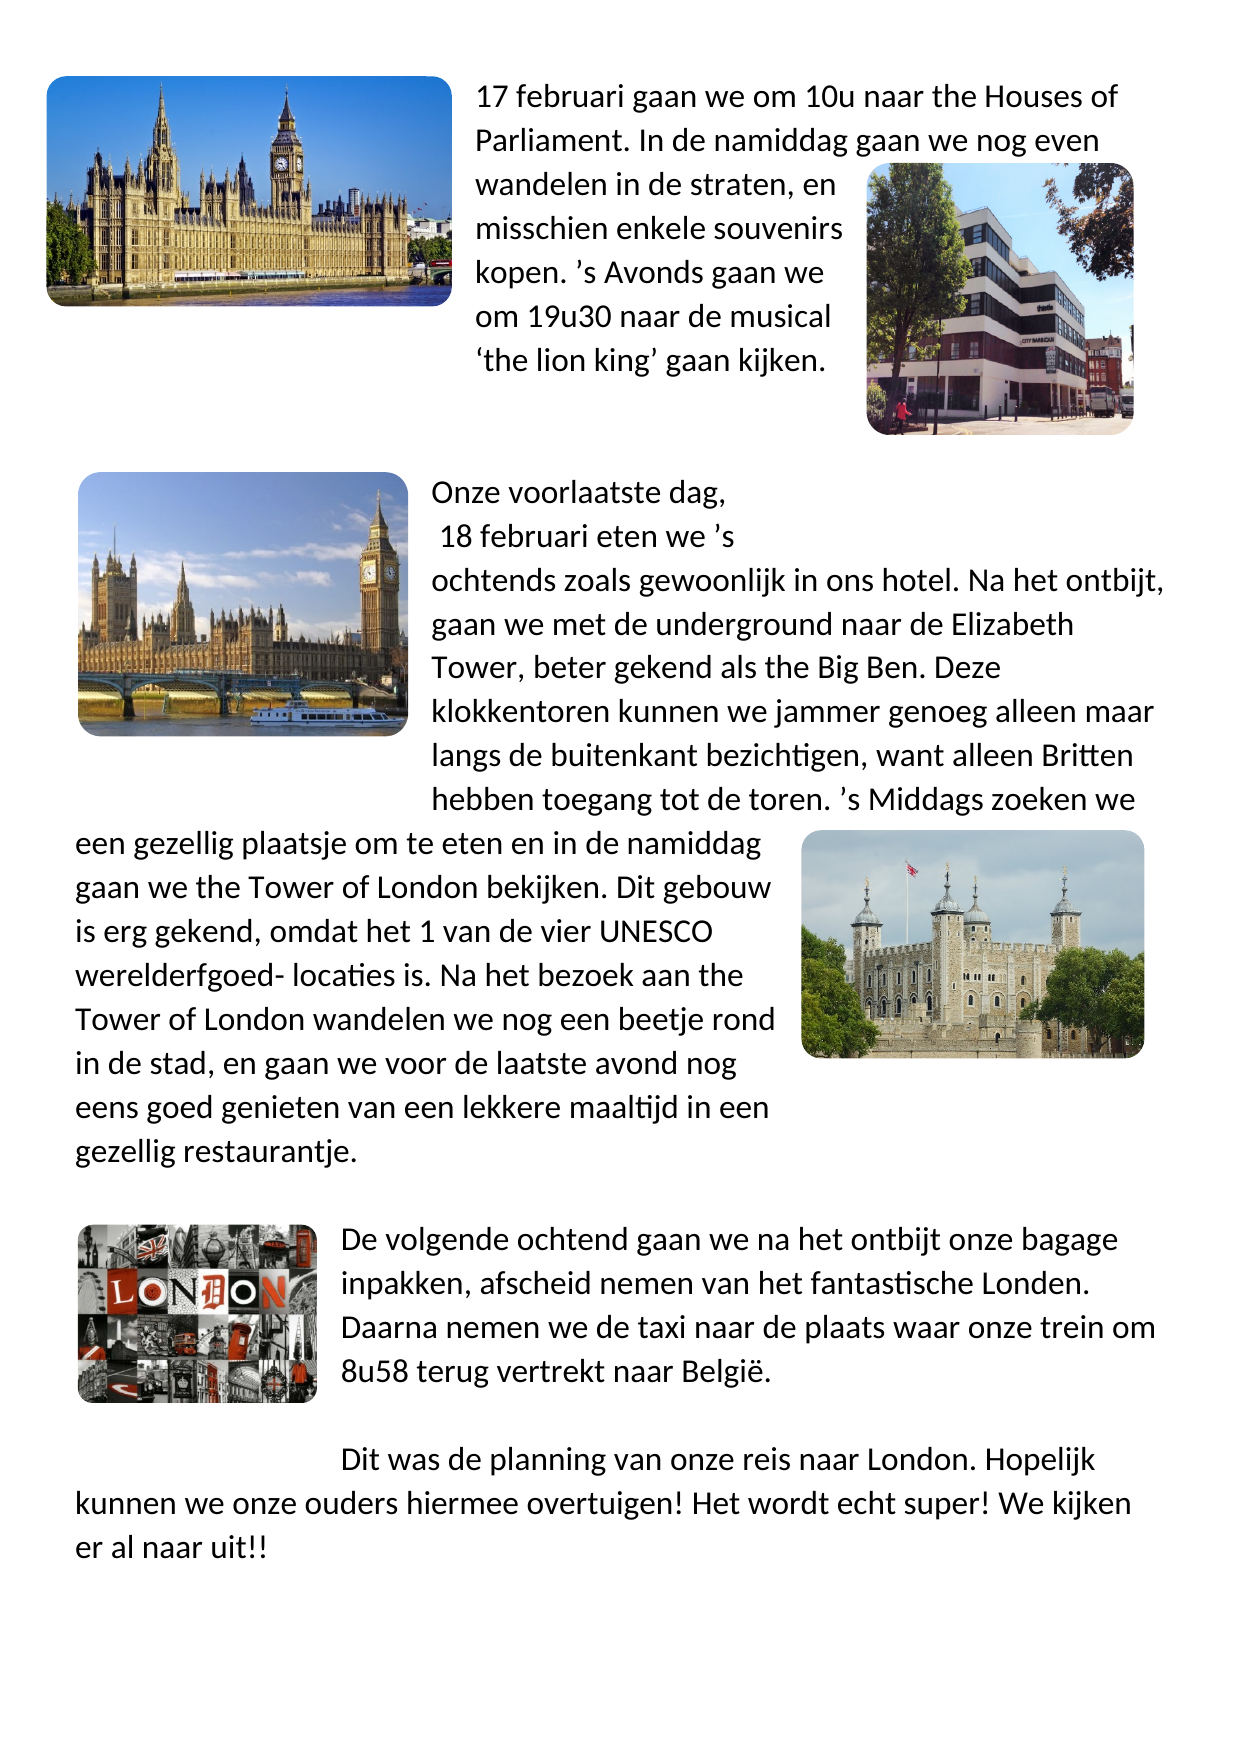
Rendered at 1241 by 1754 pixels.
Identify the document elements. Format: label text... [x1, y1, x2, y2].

picture [78, 472, 409, 737]
text 18 februari eten we ’s ochtends zoals gewoonlijk in ons hotel. Na het ontbijt, gaan we met de underground naar de Elizabeth Tower, beter gekend als the Big Ben. Deze klokkentoren kunnen we jammer genoeg alleen maar langs de buitenkant bezichtigen, want alleen Britten hebben toegang tot de toren. ’s Middags zoeken we een gezellig plaatsje om te eten en in de namiddag gaan we the Tower of London bekijken. Dit gebouw is erg gekend, omdat het 1 van de vier UNESCO werelderfgoed- locaties is. Na het bezoek aan the Tower of London wandelen we nog een beetje rond in de stad, en gaan we voor de laatste avond nog eens goed genieten van een lekkere maaltijd in een gezellig restaurantje. [75, 514, 1165, 1171]
picture [46, 76, 452, 307]
picture [866, 162, 1134, 435]
text De volgende ochtend gaan we na het ontbijt onze bagage inpakken, afscheid nemen van het fantastische Londen. Daarna nemen we de taxi naar de plaats waar onze trein om 8u58 terug vertrekt naar België. [75, 1218, 1165, 1391]
text Dit was de planning van onze reis naar London. Hopelijk kunnen we onze ouders hiermee overtuigen! Het wordt echt super! We kijken er al naar uit!! [75, 1438, 1165, 1566]
picture [77, 1224, 317, 1403]
picture [801, 830, 1145, 1059]
text Onze voorlaatste dag, [75, 471, 1165, 511]
